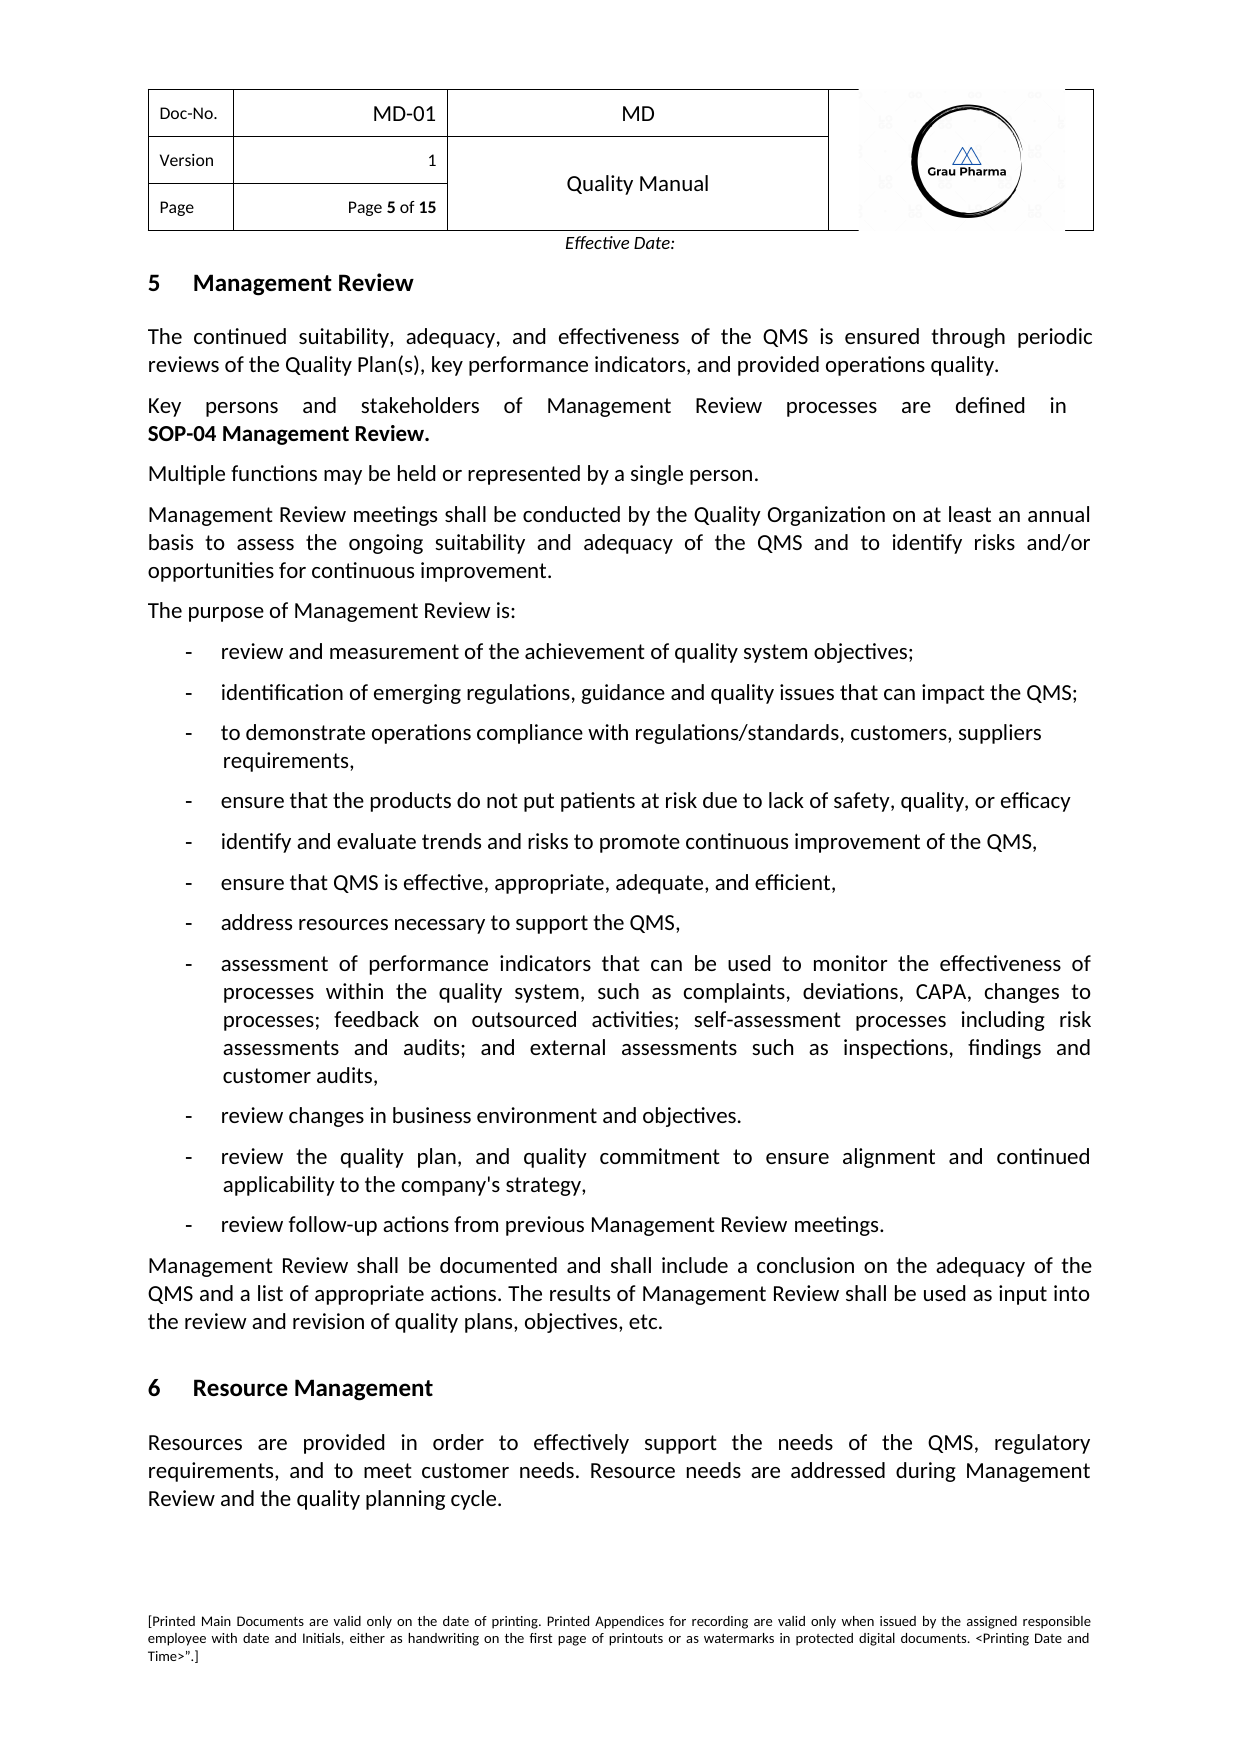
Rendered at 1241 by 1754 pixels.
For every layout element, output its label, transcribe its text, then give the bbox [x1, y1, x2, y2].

text Management Review meetings shall be conducted by the Quality Organization on at least an annual basis to assess the ongoing suitability and adequacy of the QMS and to identify risks and/or opportunities for continuous improvement. [148, 500, 1093, 584]
text The continued suitability, adequacy, and effectiveness of the QMS is ensured through periodic reviews of the Quality Plan(s), key performance indicators, and provided operations quality. [148, 322, 1093, 378]
list review changes in business environment and objectives. [185, 1101, 1093, 1129]
list review the quality plan, and quality commitment to ensure alignment and continued applicability to the company's strategy, [185, 1142, 1093, 1198]
text Resources are provided in order to effectively support the needs of the QMS, regulatory requirements, and to meet customer needs. Resource needs are addressed during Management Review and the quality planning cycle. [148, 1428, 1093, 1512]
text The purpose of Management Review is: [148, 597, 1093, 624]
text Multiple functions may be held or represented by a single person. [148, 459, 1093, 487]
list identify and evaluate trends and risks to promote continuous improvement of the QMS, [185, 827, 1093, 855]
list assessment of performance indicators that can be used to monitor the effectiveness of processes within the quality system, such as complaints, deviations, CAPA, changes to processes; feedback on outsourced activities; self-assessment processes including risk assessments and audits; and external assessments such as inspections, findings and customer audits, [185, 949, 1093, 1089]
subtitle Resource Management [148, 1372, 1093, 1403]
text Management Review shall be documented and shall include a conclusion on the adequacy of the QMS and a list of appropriate actions. The results of Management Review shall be used as input into the review and revision of quality plans, objectives, etc. [148, 1251, 1093, 1335]
list ensure that QMS is effective, appropriate, adequate, and efficient, [185, 868, 1093, 896]
subtitle Management Review [148, 267, 1093, 297]
text Key persons and stakeholders of Management Review processes are defined in SOP-04 Management Review. [148, 391, 1093, 447]
list to demonstrate operations compliance with regulations/standards, customers, suppliers requirements, [185, 718, 1093, 774]
list review and measurement of the achievement of quality system objectives; [185, 637, 1093, 665]
picture [858, 89, 1066, 231]
list address resources necessary to support the QMS, [185, 908, 1093, 936]
list ensure that the products do not put patients at risk due to lack of safety, quality, or efficacy [185, 787, 1093, 815]
list identification of emerging regulations, guidance and quality issues that can impact the QMS; [185, 678, 1093, 706]
list review follow-up actions from previous Management Review meetings. [185, 1210, 1093, 1238]
